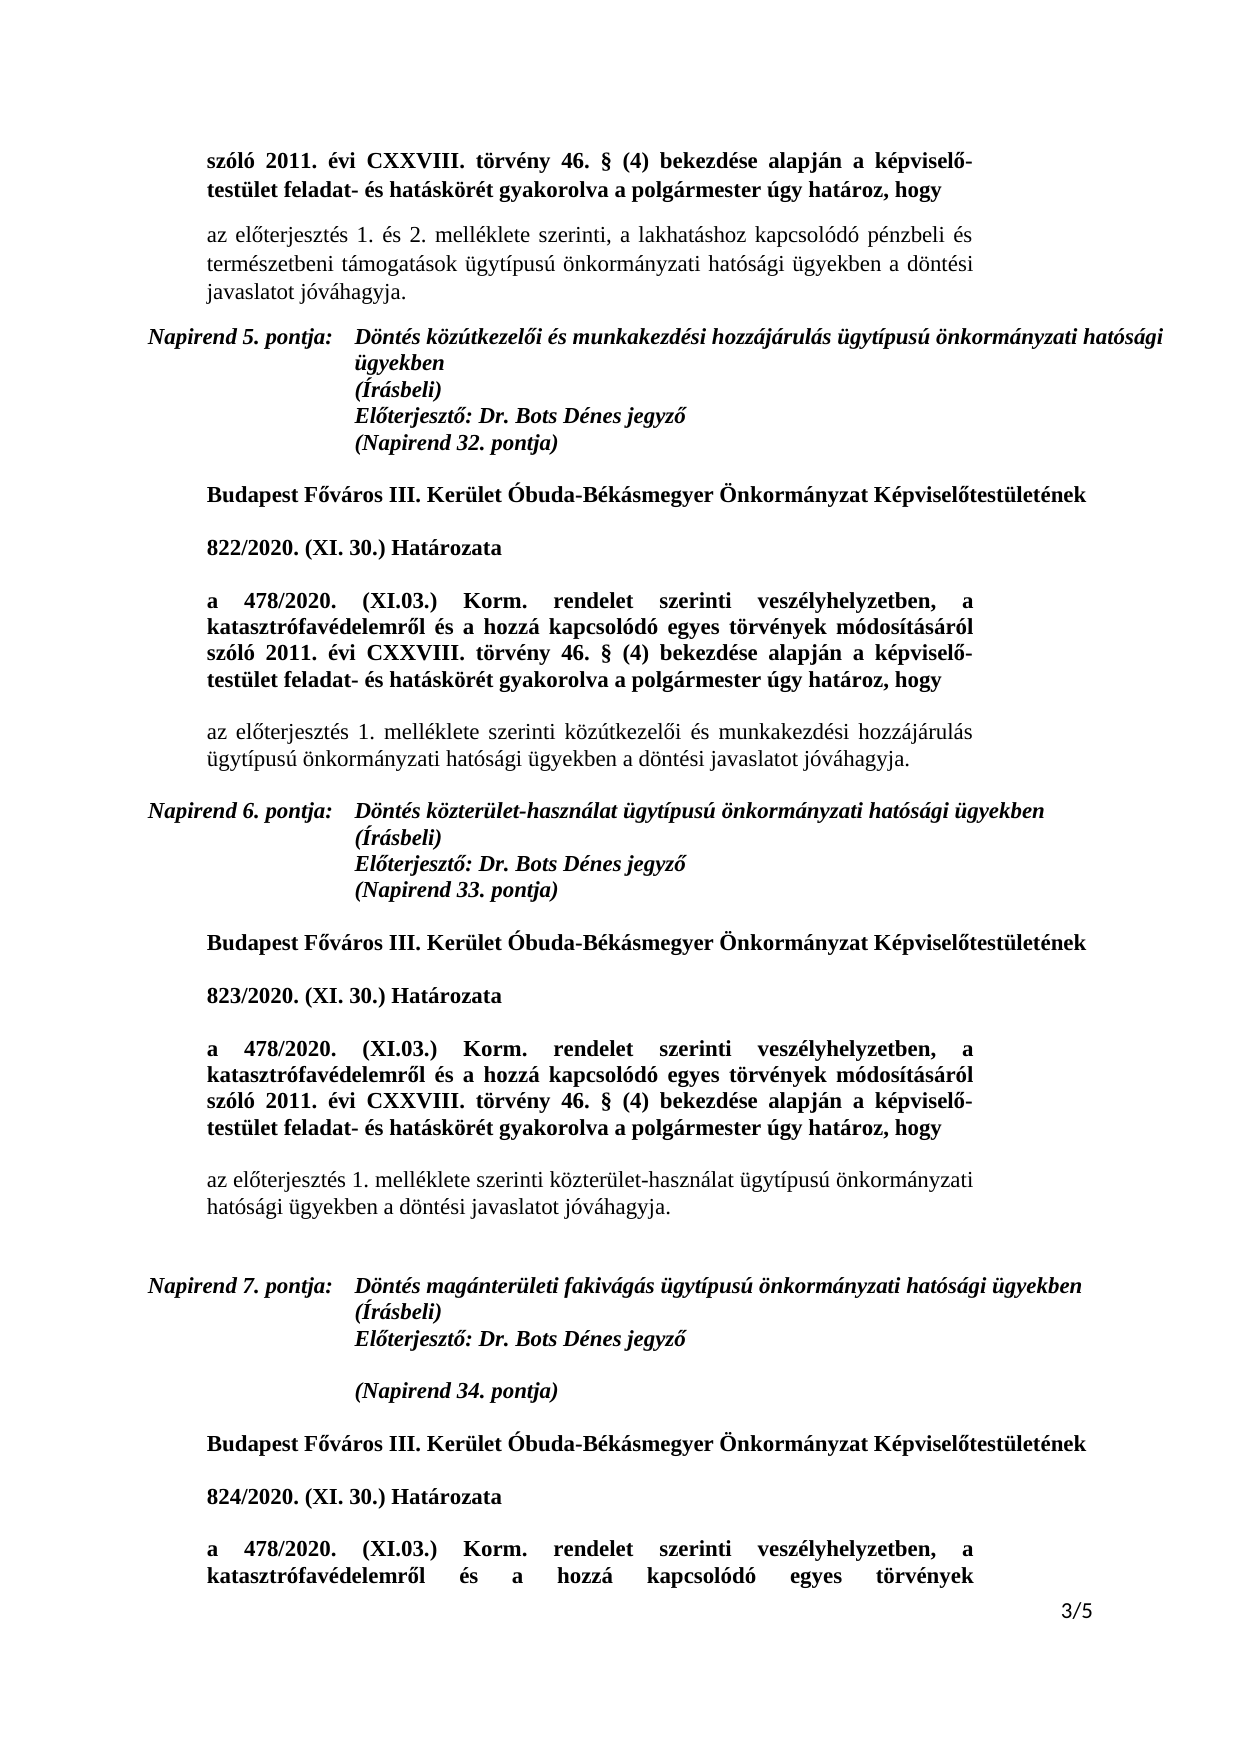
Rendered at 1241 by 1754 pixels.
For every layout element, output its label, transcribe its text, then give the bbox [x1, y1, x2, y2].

text Előterjesztő: Dr. Bots Dénes jegyző [148, 850, 1166, 877]
text 823/2020. (XI. 30.) Határozata [207, 982, 989, 1008]
text az előterjesztés 1. melléklete szerinti közterület-használat ügytípusú önkormányzati hatósági ügyekben a döntési javaslatot jóváhagyja. [207, 1166, 974, 1219]
text 822/2020. (XI. 30.) Határozata [207, 534, 989, 560]
text Előterjesztő: Dr. Bots Dénes jegyző [148, 1324, 1166, 1351]
text (Írásbeli) [354, 376, 1166, 402]
text az előterjesztés 1. melléklete szerinti közútkezelői és munkakezdési hozzájárulás ügytípusú önkormányzati hatósági ügyekben a döntési javaslatot jóváhagyja. [207, 718, 974, 771]
text 824/2020. (XI. 30.) Határozata [207, 1483, 989, 1509]
text Előterjesztő: Dr. Bots Dénes jegyző [354, 402, 1166, 428]
text Napirend 5. pontja: Döntés közútkezelői és munkakezdési hozzájárulás ügytípusú önkormányzati hatósági ügyekben [148, 323, 1166, 376]
text Budapest Főváros III. Kerület Óbuda-Békásmegyer Önkormányzat Képviselőtestületének [148, 929, 1093, 956]
text az előterjesztés 1. és 2. melléklete szerinti, a lakhatáshoz kapcsolódó pénzbeli és természetbeni támogatások ügytípusú önkormányzati hatósági ügyekben a döntési javaslatot jóváhagyja. [207, 221, 974, 304]
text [207, 1535, 974, 1588]
text Budapest Főváros III. Kerület Óbuda-Békásmegyer Önkormányzat Képviselőtestületének [148, 1430, 1093, 1456]
text (Napirend 33. pontja) [354, 877, 1166, 903]
text (Napirend 34. pontja) [354, 1377, 1166, 1404]
text Budapest Főváros III. Kerület Óbuda-Békásmegyer Önkormányzat Képviselőtestületének [148, 481, 1093, 508]
text (Napirend 32. pontja) [354, 428, 1166, 455]
text (Írásbeli) [148, 1298, 1166, 1324]
text Napirend 6. pontja: Döntés közterület-használat ügytípusú önkormányzati hatósági ügyekben [148, 797, 1166, 824]
text (Írásbeli) [148, 824, 1166, 850]
text Napirend 7. pontja: Döntés magánterületi fakivágás ügytípusú önkormányzati hatósági ügyekben [148, 1272, 1166, 1298]
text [207, 148, 974, 202]
